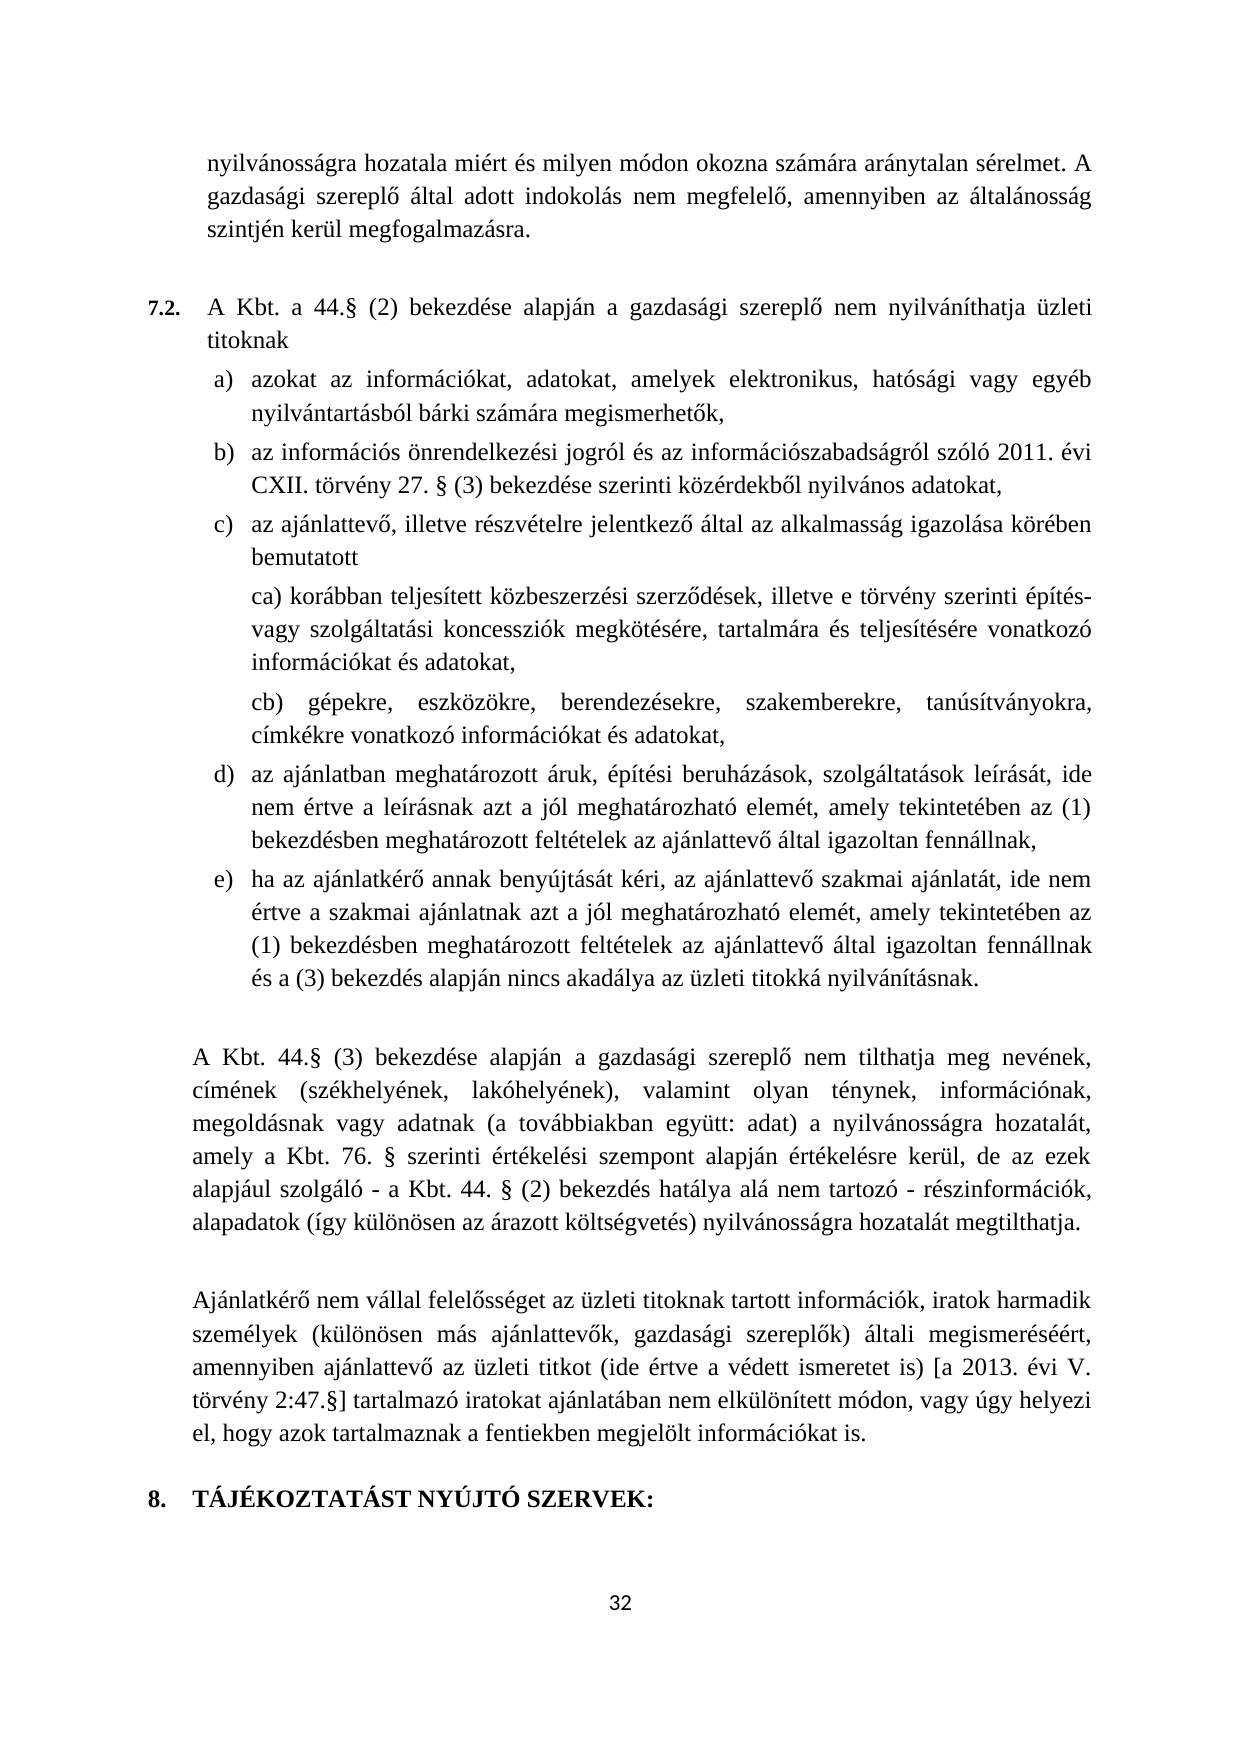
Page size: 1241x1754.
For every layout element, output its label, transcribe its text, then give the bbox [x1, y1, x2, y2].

list tájékoztatást nyújtó szervek: [148, 1484, 1092, 1512]
text ca) korábban teljesített közbeszerzési szerződések, illetve e törvény szerinti építés- vagy szolgáltatási koncessziók megkötésére, tartalmára és teljesítésére vonatkozó információkat és adatokat, [251, 581, 1092, 676]
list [148, 148, 1092, 242]
text cb) gépekre, eszközökre, berendezésekre, szakemberekre, tanúsítványokra, címkékre vonatkozó információkat és adatokat, [251, 687, 1092, 748]
text Ajánlatkérő nem vállal felelősséget az üzleti titoknak tartott információk, iratok harmadik személyek (különösen más ajánlattevők, gazdasági szereplők) általi megismeréséért, amennyiben ajánlattevő az üzleti titkot (ide értve a védett ismeretet is) [a 2013. évi V. törvény 2:47.§] tartalmazó iratokat ajánlatában nem elkülönített módon, vagy úgy helyezi el, hogy azok tartalmaznak a fentiekben megjelölt információkat is. [192, 1286, 1092, 1446]
list A Kbt. a 44.§ (2) bekezdése alapján a gazdasági szereplő nem nyilváníthatja üzleti titoknak [148, 292, 1092, 354]
list az információs önrendelkezési jogról és az információszabadságról szóló 2011. évi CXII. törvény 27. § (3) bekezdése szerinti közérdekből nyilvános adatokat, [214, 437, 1092, 499]
list ha az ajánlatkérő annak benyújtását kéri, az ajánlattevő szakmai ajánlatát, ide nem értve a szakmai ajánlatnak azt a jól meghatározható elemét, amely tekintetében az (1) bekezdésben meghatározott feltételek az ajánlattevő által igazoltan fennállnak és a (3) bekezdés alapján nincs akadálya az üzleti titokká nyilvánításnak. [214, 864, 1092, 992]
text A Kbt. 44.§ (3) bekezdése alapján a gazdasági szereplő nem tilthatja meg nevének, címének (székhelyének, lakóhelyének), valamint olyan ténynek, információnak, megoldásnak vagy adatnak (a továbbiakban együtt: adat) a nyilvánosságra hozatalát, amely a Kbt. 76. § szerinti értékelési szempont alapján értékelésre kerül, de az ezek alapjául szolgáló - a Kbt. 44. § (2) bekezdés hatálya alá nem tartozó - részinformációk, alapadatok (így különösen az árazott költségvetés) nyilvánosságra hozatalát megtilthatja. [192, 1042, 1092, 1236]
list azokat az információkat, adatokat, amelyek elektronikus, hatósági vagy egyéb nyilvántartásból bárki számára megismerhetők, [214, 364, 1092, 426]
list az ajánlatban meghatározott áruk, építési beruházások, szolgáltatások leírását, ide nem értve a leírásnak azt a jól meghatározható elemét, amely tekintetében az (1) bekezdésben meghatározott feltételek az ajánlattevő által igazoltan fennállnak, [214, 759, 1092, 854]
list az ajánlattevő, illetve részvételre jelentkező által az alkalmasság igazolása körében bemutatott [214, 509, 1092, 571]
